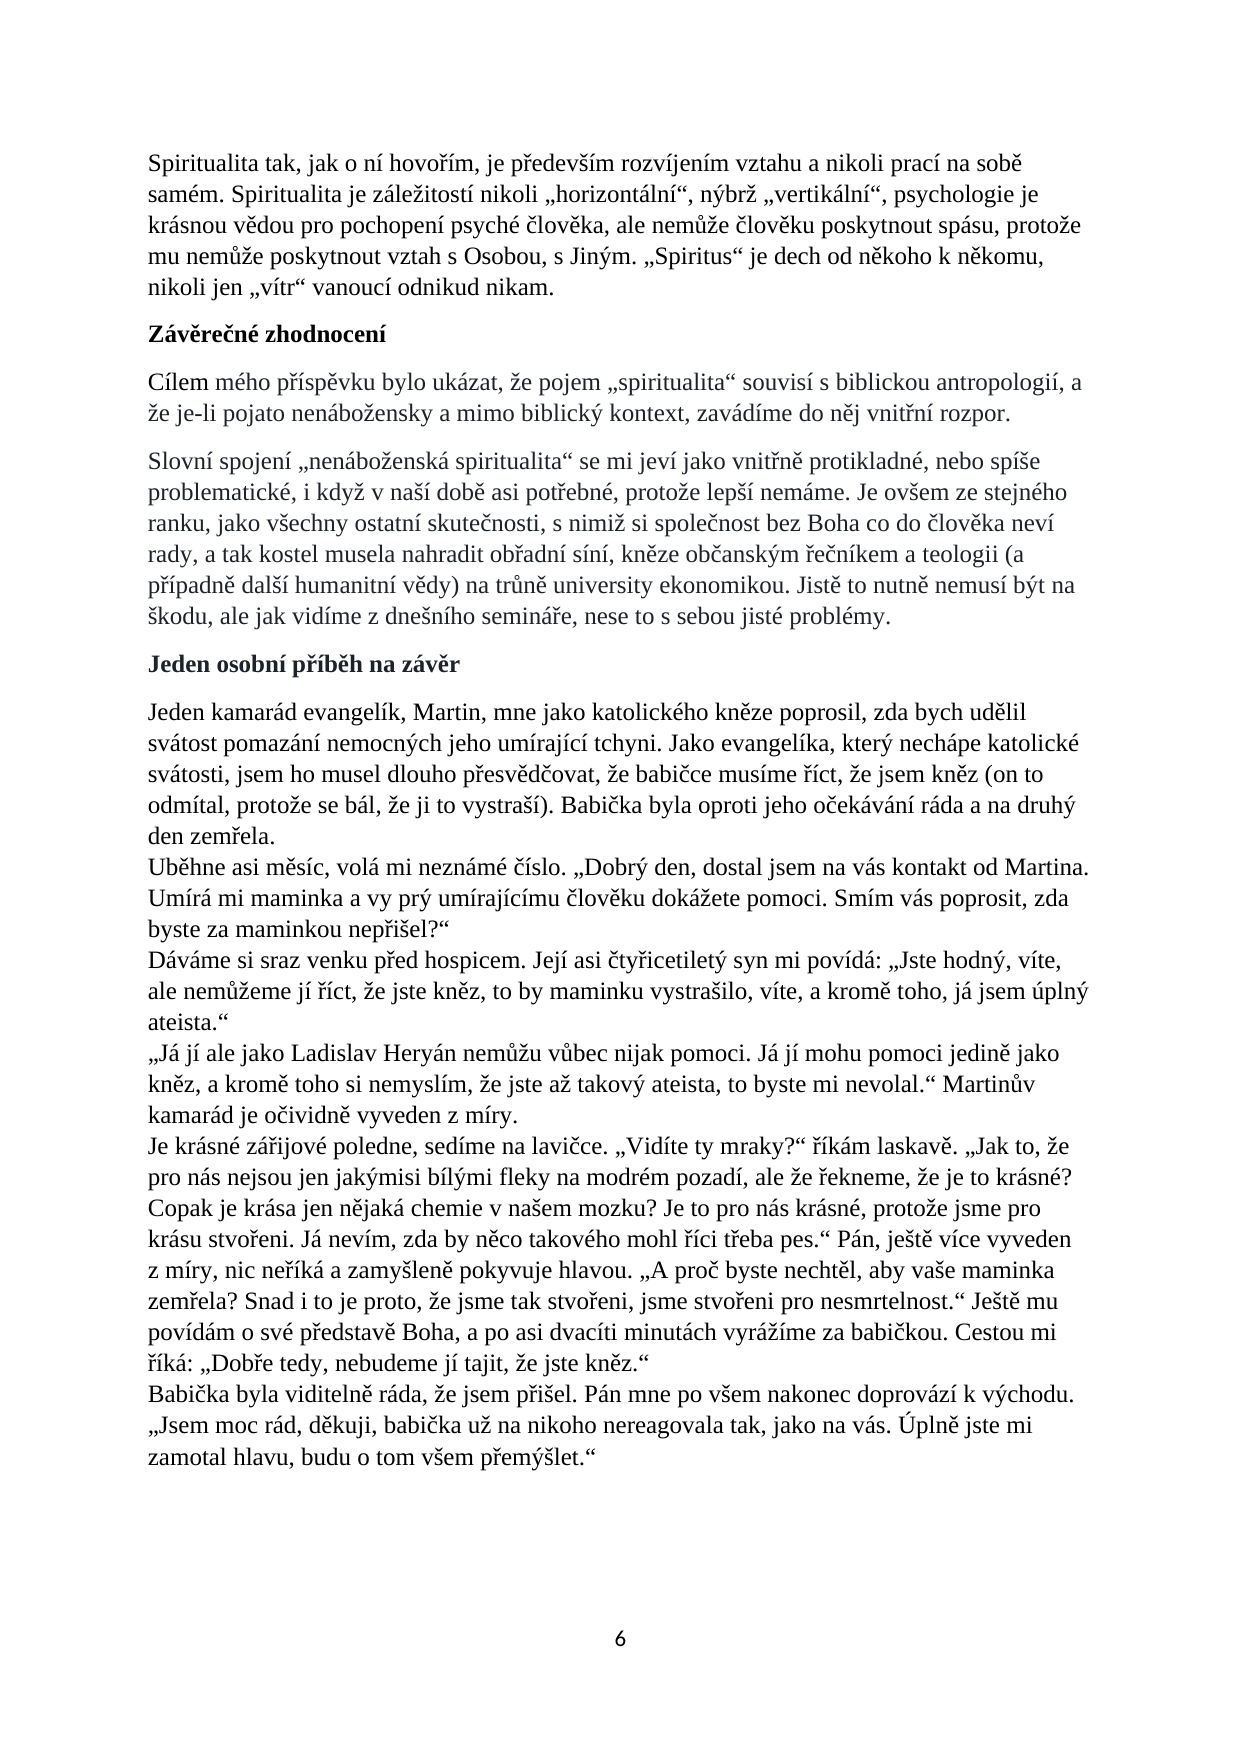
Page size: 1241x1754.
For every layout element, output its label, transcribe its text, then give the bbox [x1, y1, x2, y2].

text Cílem mého příspěvku bylo ukázat, že pojem „spiritualita“ souvisí s biblickou antropologií, a že je-li pojato nenábožensky a mimo biblický kontext, zavádíme do něj vnitřní rozpor. [148, 367, 1093, 427]
text Dáváme si sraz venku před hospicem. Její asi čtyřicetiletý syn mi povídá: „Jste hodný, víte, ale nemůžeme jí říct, že jste kněz, to by maminku vystrašilo, víte, a kromě toho, já jsem úplný ateista.“ [148, 945, 1093, 1036]
text Babička byla viditelně ráda, že jsem přišel. Pán mne po všem nakonec doprovází k východu. „Jsem moc rád, děkuji, babička už na nikoho nereagovala tak, jako na vás. Úplně jste mi zamotal hlavu, budu o tom všem přemýšlet.“ [148, 1379, 1093, 1470]
text Jeden osobní příběh na závěr [148, 649, 1093, 678]
text Závěrečné zhodnocení [148, 319, 1093, 348]
text Uběhne asi měsíc, volá mi neznámé číslo. „Dobrý den, dostal jsem na vás kontakt od Martina. Umírá mi maminka a vy prý umírajícímu člověku dokážete pomoci. Smím vás poprosit, zda byste za maminkou nepřišel?“ [148, 852, 1093, 943]
text Jeden kamarád evangelík, Martin, mne jako katolického kněze poprosil, zda bych udělil svátost pomazání nemocných jeho umírající tchyni. Jako evangelíka, který nechápe katolické svátosti, jsem ho musel dlouho přesvědčovat, že babičce musíme říct, že jsem kněz (on to odmítal, protože se bál, že ji to vystraší). Babička byla oproti jeho očekávání ráda a na druhý den zemřela. [148, 697, 1093, 849]
text Spiritualita tak, jak o ní hovořím, je především rozvíjením vztahu a nikoli prací na sobě samém. Spiritualita je záležitostí nikoli „horizontální“, nýbrž „vertikální“, psychologie je krásnou vědou pro pochopení psyché člověka, ale nemůže člověku poskytnout spásu, protože mu nemůže poskytnout vztah s Osobou, s Jiným. „Spiritus“ je dech od někoho k někomu, nikoli jen „vítr“ vanoucí odnikud nikam. [148, 148, 1093, 301]
text „Já jí ale jako Ladislav Heryán nemůžu vůbec nijak pomoci. Já jí mohu pomoci jedině jako kněz, a kromě toho si nemyslím, že jste až takový ateista, to byste mi nevolal.“ Martinův kamarád je očividně vyveden z míry. [148, 1038, 1093, 1129]
text Je krásné zářijové poledne, sedíme na lavičce. „Vidíte ty mraky?“ říkám laskavě. „Jak to, že pro nás nejsou jen jakýmisi bílými fleky na modrém pozadí, ale že řekneme, že je to krásné? Copak je krása jen nějaká chemie v našem mozku? Je to pro nás krásné, protože jsme pro krásu stvořeni. Já nevím, zda by něco takového mohl říci třeba pes.“ Pán, ještě více vyveden z míry, nic neříká a zamyšleně pokyvuje hlavou. „A proč byste nechtěl, aby vaše maminka zemřela? Snad i to je proto, že jsme tak stvořeni, jsme stvořeni pro nesmrtelnost.“ Ještě mu povídám o své představě Boha, a po asi dvacíti minutách vyrážíme za babičkou. Cestou mi říká: „Dobře tedy, nebudeme jí tajit, že jste kněz.“ [148, 1131, 1093, 1377]
text Slovní spojení „nenáboženská spiritualita“ se mi jeví jako vnitřně protikladné, nebo spíše problematické, i když v naší době asi potřebné, protože lepší nemáme. Je ovšem ze stejného ranku, jako všechny ostatní skutečnosti, s nimiž si společnost bez Boha co do člověka neví rady, a tak kostel musela nahradit obřadní síní, kněze občanským řečníkem a teologii (a případně další humanitní vědy) na trůně university ekonomikou. Jistě to nutně nemusí být na škodu, ale jak vidíme z dnešního semináře, nese to s sebou jisté problémy. [148, 446, 1093, 630]
